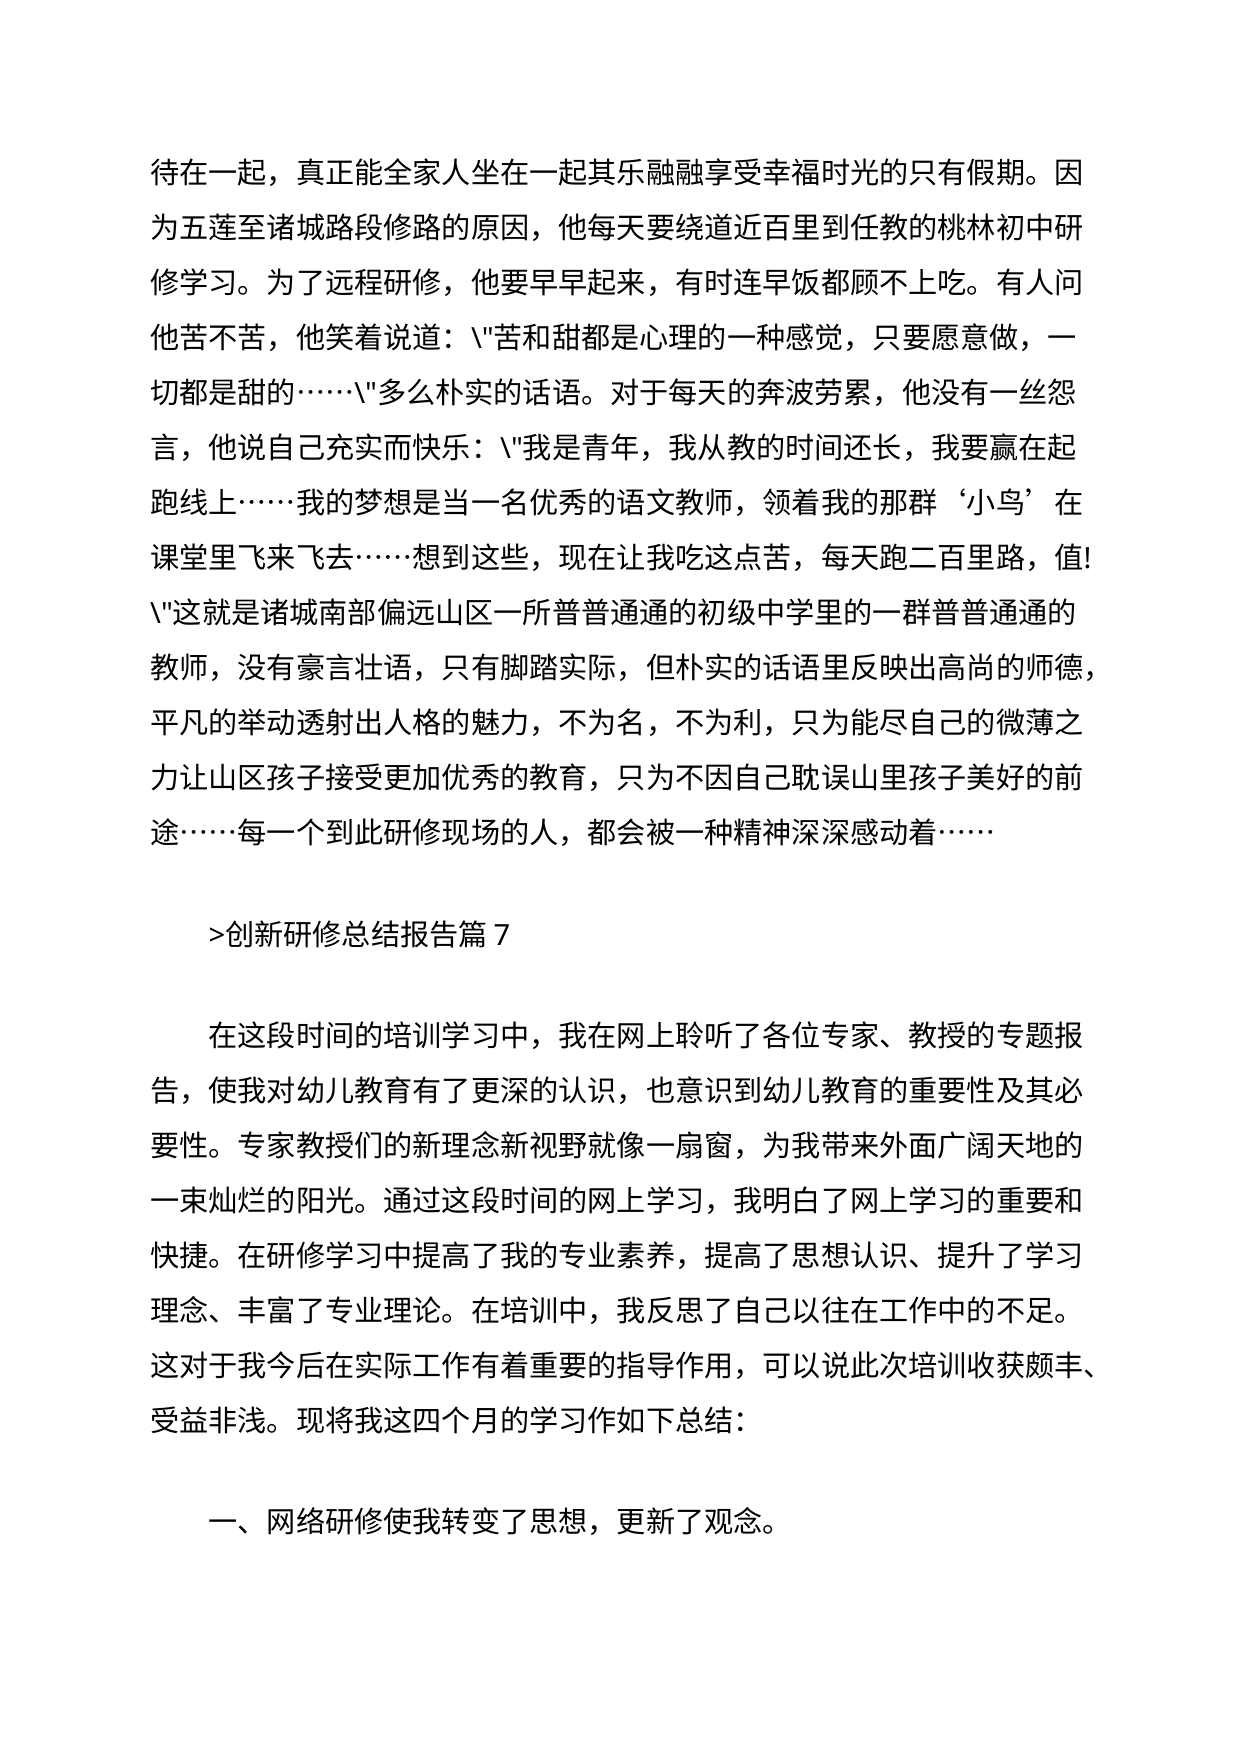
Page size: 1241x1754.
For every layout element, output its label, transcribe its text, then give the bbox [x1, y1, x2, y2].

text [150, 150, 1090, 852]
text 在这段时间的培训学习中，我在网上聆听了各位专家、教授的专题报告，使我对幼儿教育有了更深的认识，也意识到幼儿教育的重要性及其必要性。专家教授们的新理念新视野就像一扇窗，为我带来外面广阔天地的一束灿烂的阳光。通过这段时间的网上学习，我明白了网上学习的重要和快捷。在研修学习中提高了我的专业素养，提高了思想认识、提升了学习理念、丰富了专业理论。在培训中，我反思了自己以往在工作中的不足。这对于我今后在实际工作有着重要的指导作用，可以说此次培训收获颇丰、受益非浅。现将我这四个月的学习作如下总结： [150, 1013, 1090, 1439]
text 一、网络研修使我转变了思想，更新了观念。 [150, 1499, 1090, 1541]
text >创新研修总结报告篇7 [150, 911, 1090, 953]
